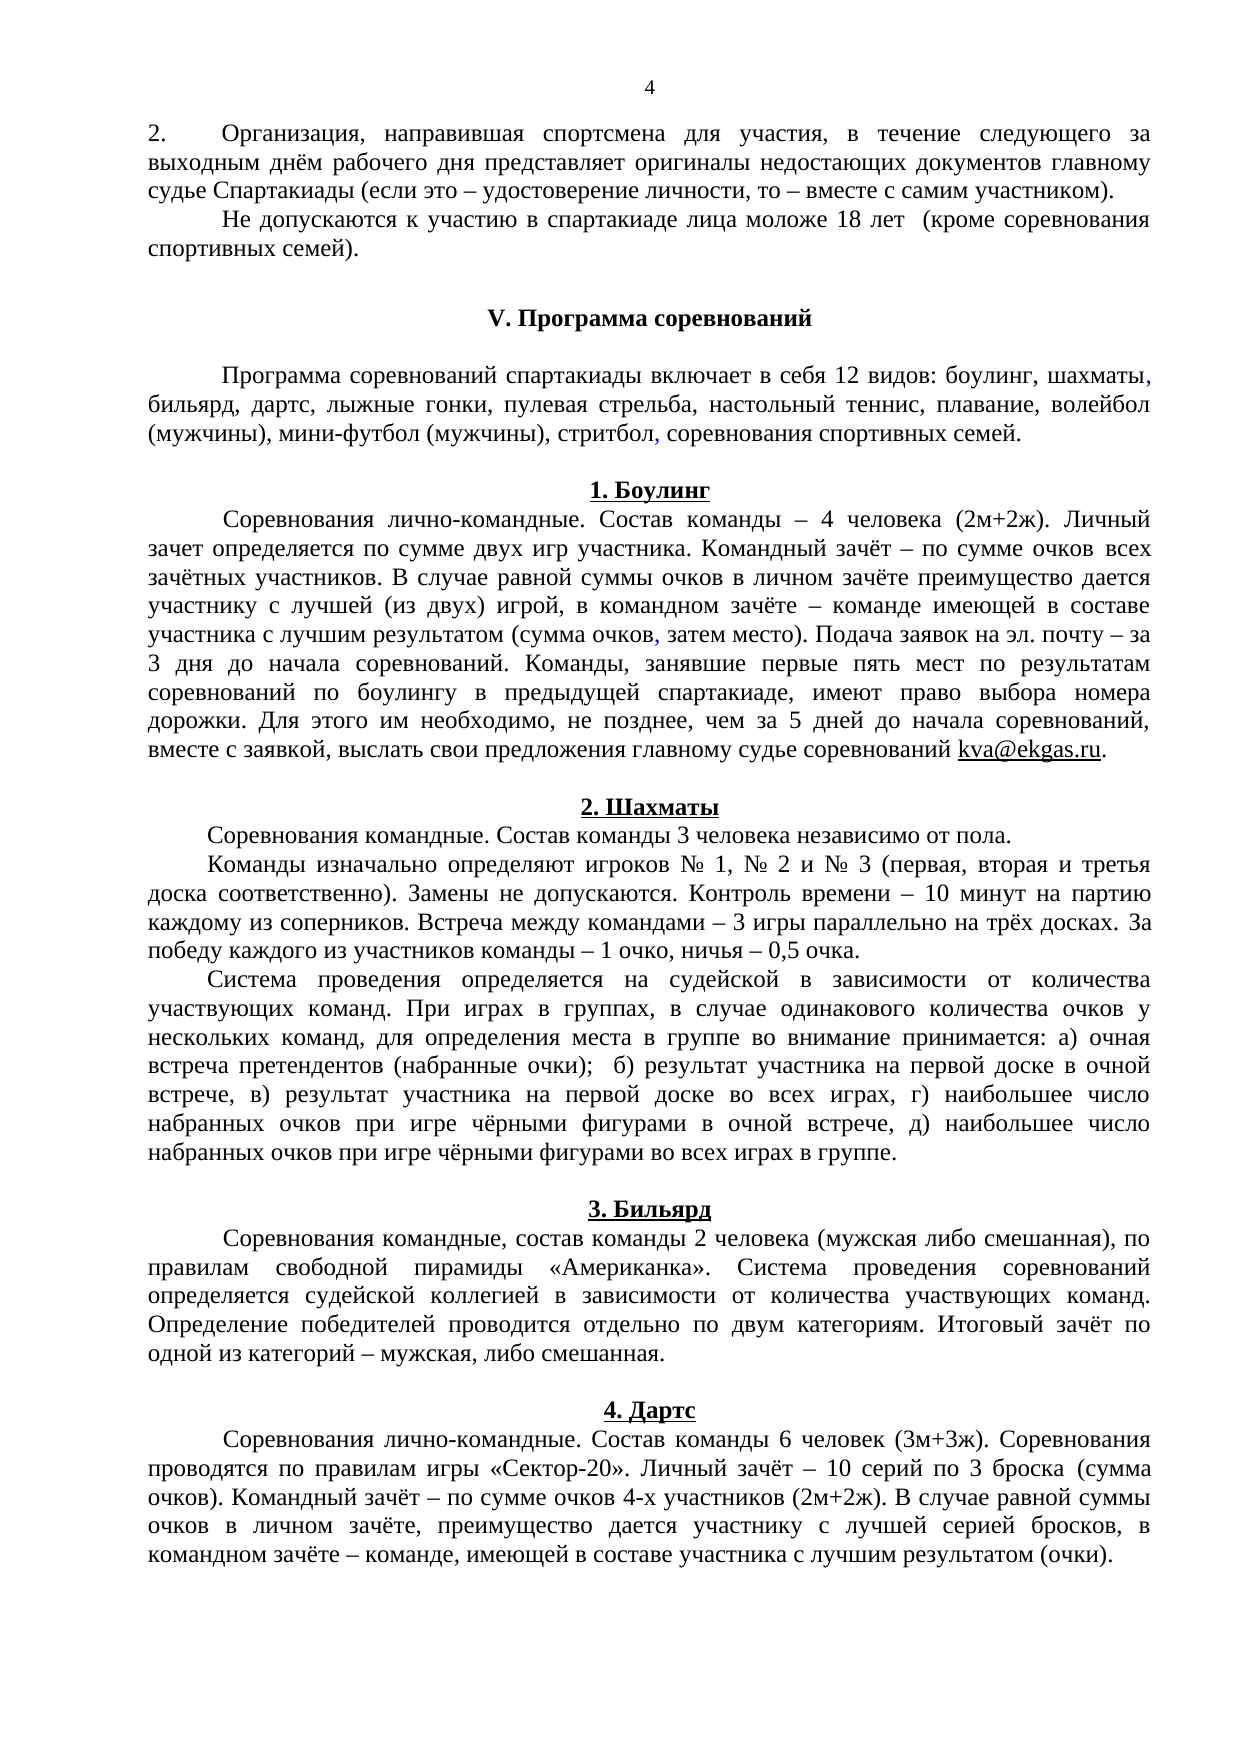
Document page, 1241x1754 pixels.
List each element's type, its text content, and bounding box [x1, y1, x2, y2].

text Соревнования командные. Состав команды 3 человека независимо от пола. [148, 821, 1152, 849]
text 3. Бильярд [148, 1194, 1152, 1223]
text 2. Шахматы [148, 792, 1152, 821]
text 4. Дартс [148, 1396, 1152, 1424]
text Соревнования лично-командные. Состав команды – 4 человека (2м+2ж). Личный зачет определяется по сумме двух игр участника. Командный зачёт – по сумме очков всех зачётных участников. В случае равной суммы очков в личном зачёте преимущество дается участнику с лучшей (из двух) игрой, в командном зачёте – команде имеющей в составе участника с лучшим результатом (сумма очков, затем место). Подача заявок на эл. почту – за 3 дня до начала соревнований. Команды, занявшие первые пять мест по результатам соревнований по боулингу в предыдущей спартакиаде, имеют право выбора номера дорожки. Для этого им необходимо, не позднее, чем за 5 дней до начала соревнований, вместе с заявкой, выслать свои предложения главному судье соревнований kva@ekgas.ru. [148, 504, 1152, 763]
text Соревнования лично-командные. Состав команды 6 человек (3м+3ж). Соревнования проводятся по правилам игры «Сектор-20». Личный зачёт – 10 серий по 3 броска (сумма очков). Командный зачёт – по сумме очков 4-х участников (2м+2ж). В случае равной суммы очков в личном зачёте, преимущество дается участнику с лучшей серией бросков, в командном зачёте – команде, имеющей в составе участника с лучшим результатом (очки). [148, 1424, 1152, 1568]
list Организация, направившая спортсмена для участия, в течение следующего за выходным днём рабочего дня представляет оригиналы недостающих документов главному судье Спартакиады (если это – удостоверение личности, то – вместе с самим участником). [148, 118, 1152, 204]
text V. Программа соревнований [148, 303, 1152, 332]
text 1. Боулинг [148, 476, 1152, 504]
text Команды изначально определяют игроков № 1, № 2 и № 3 (первая, вторая и третья доска соответственно). Замены не допускаются. Контроль времени – 10 минут на партию каждому из соперников. Встреча между командами – 3 игры параллельно на трёх досках. За победу каждого из участников команды – 1 очко, ничья – 0,5 очка. [148, 849, 1152, 964]
text Не допускаются к участию в спартакиаде лица моложе 18 лет (кроме соревнования спортивных семей). [148, 204, 1152, 262]
text Программа соревнований спартакиады включает в себя 12 видов: боулинг, шахматы, бильярд, дартс, лыжные гонки, пулевая стрельба, настольный теннис, плавание, волейбол (мужчины), мини-футбол (мужчины), стритбол, соревнования спортивных семей. [148, 361, 1152, 447]
text Система проведения определяется на судейской в зависимости от количества участвующих команд. При играх в группах, в случае одинакового количества очков у нескольких команд, для определения места в группе во внимание принимается: а) очная встреча претендентов (набранные очки); б) результат участника на первой доске в очной встрече, в) результат участника на первой доске во всех играх, г) наибольшее число набранных очков при игре чёрными фигурами в очной встрече, д) наибольшее число набранных очков при игре чёрными фигурами во всех играх в группе. [148, 964, 1152, 1166]
text Соревнования командные, состав команды 2 человека (мужская либо смешанная), по правилам свободной пирамиды «Американка». Система проведения соревнований определяется судейской коллегией в зависимости от количества участвующих команд. Определение победителей проводится отдельно по двум категориям. Итоговый зачёт по одной из категорий – мужская, либо смешанная. [148, 1223, 1152, 1367]
